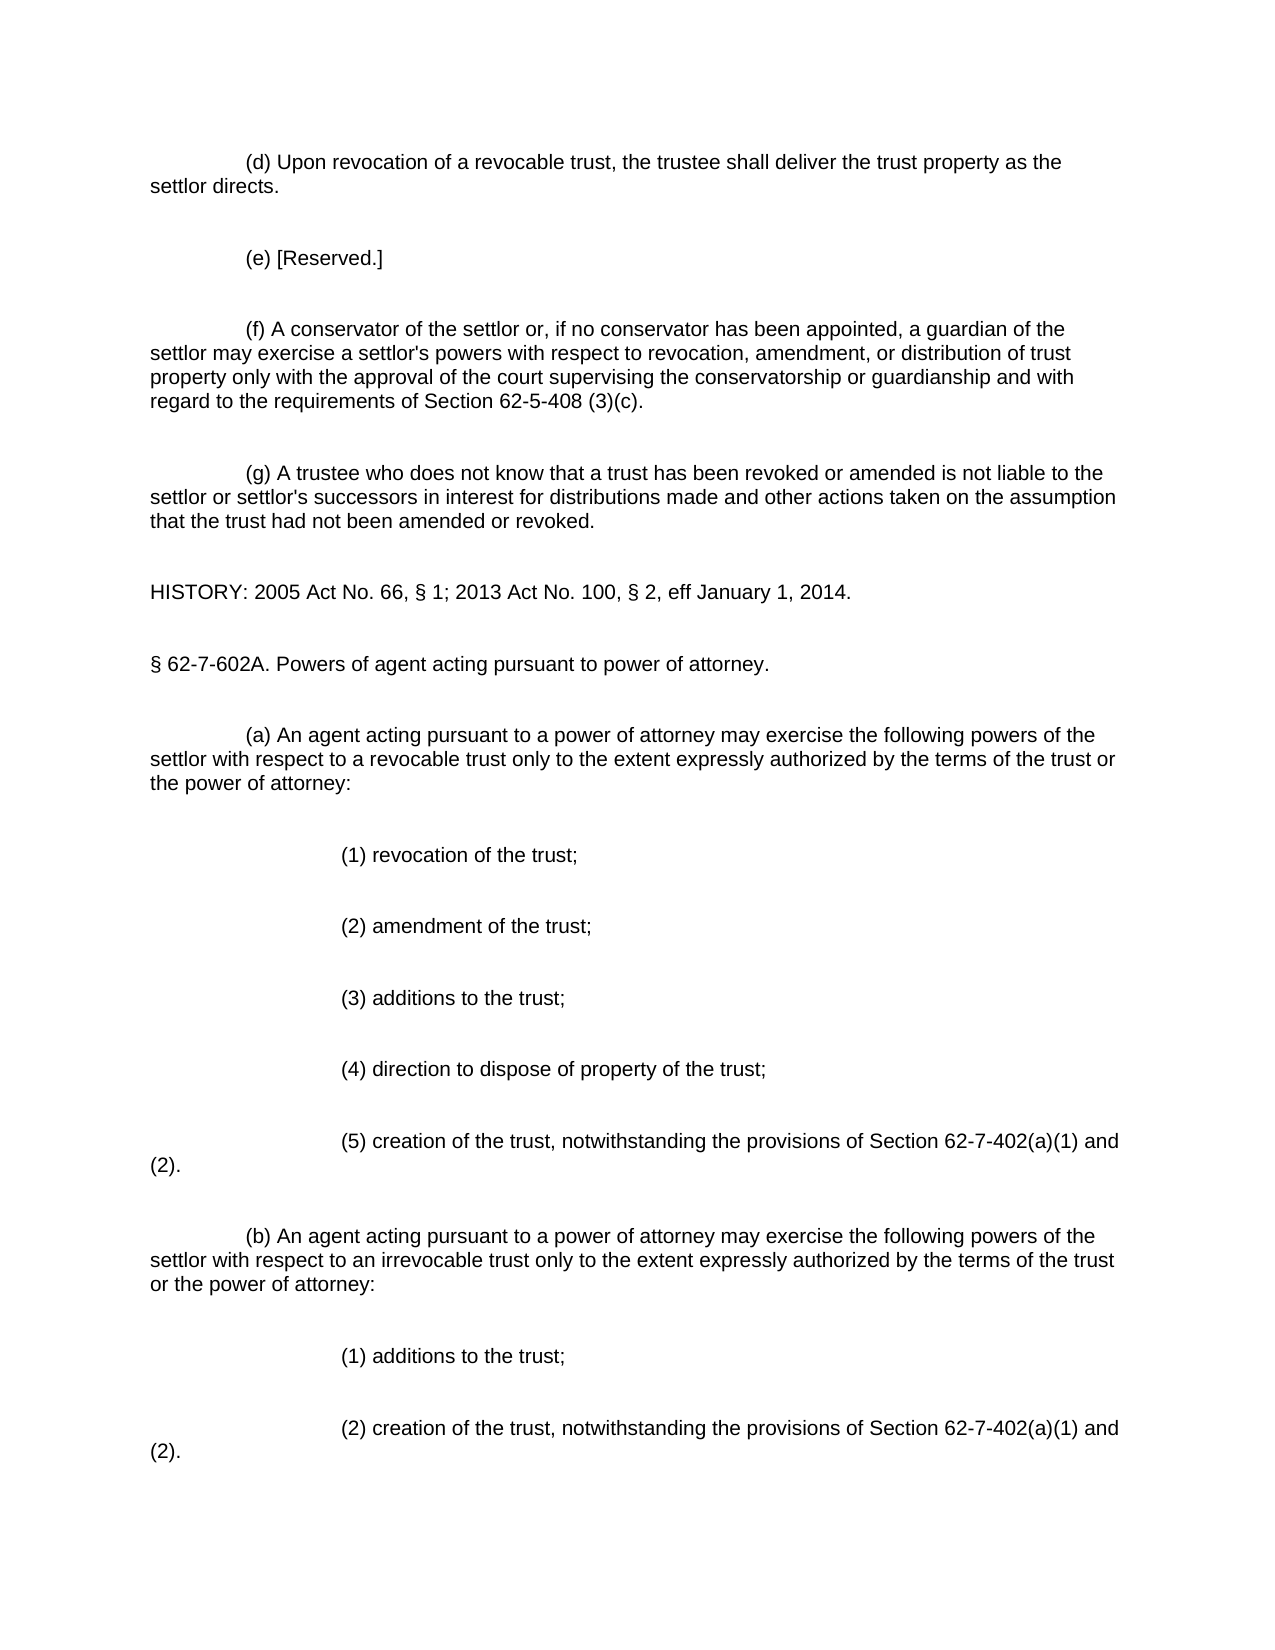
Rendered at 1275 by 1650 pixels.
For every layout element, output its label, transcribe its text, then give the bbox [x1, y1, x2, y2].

text (1) revocation of the trust; [150, 843, 1125, 890]
text (a) An agent acting pursuant to a power of attorney may exercise the following powers of the settlor with respect to a revocable trust only to the extent expressly authorized by the terms of the trust or the power of attorney: [150, 723, 1125, 819]
text (f) A conservator of the settlor or, if no conservator has been appointed, a guardian of the settlor may exercise a settlor's powers with respect to revocation, amendment, or distribution of trust property only with the approval of the court supervising the conservatorship or guardianship and with regard to the requirements of Section 62-5-408 (3)(c). [150, 317, 1125, 437]
text § 62-7-602A. Powers of agent acting pursuant to power of attorney. [150, 652, 1125, 699]
text (b) An agent acting pursuant to a power of attorney may exercise the following powers of the settlor with respect to an irrevocable trust only to the extent expressly authorized by the terms of the trust or the power of attorney: [150, 1224, 1125, 1320]
text (3) additions to the trust; [150, 986, 1125, 1033]
text (2) amendment of the trust; [150, 914, 1125, 962]
text (d) Upon revocation of a revocable trust, the trustee shall deliver the trust property as the settlor directs. [150, 150, 1125, 222]
text (4) direction to dispose of property of the trust; [150, 1057, 1125, 1105]
text (5) creation of the trust, notwithstanding the provisions of Section 62-7-402(a)(1) and (2). [150, 1129, 1125, 1200]
text (e) [Reserved.] [150, 246, 1125, 293]
text (2) creation of the trust, notwithstanding the provisions of Section 62-7-402(a)(1) and (2). [150, 1415, 1125, 1487]
text HISTORY: 2005 Act No. 66, § 1; 2013 Act No. 100, § 2, eff January 1, 2014. [150, 580, 1125, 628]
text (1) additions to the trust; [150, 1344, 1125, 1391]
text (g) A trustee who does not know that a trust has been revoked or amended is not liable to the settlor or settlor's successors in interest for distributions made and other actions taken on the assumption that the trust had not been amended or revoked. [150, 461, 1125, 556]
